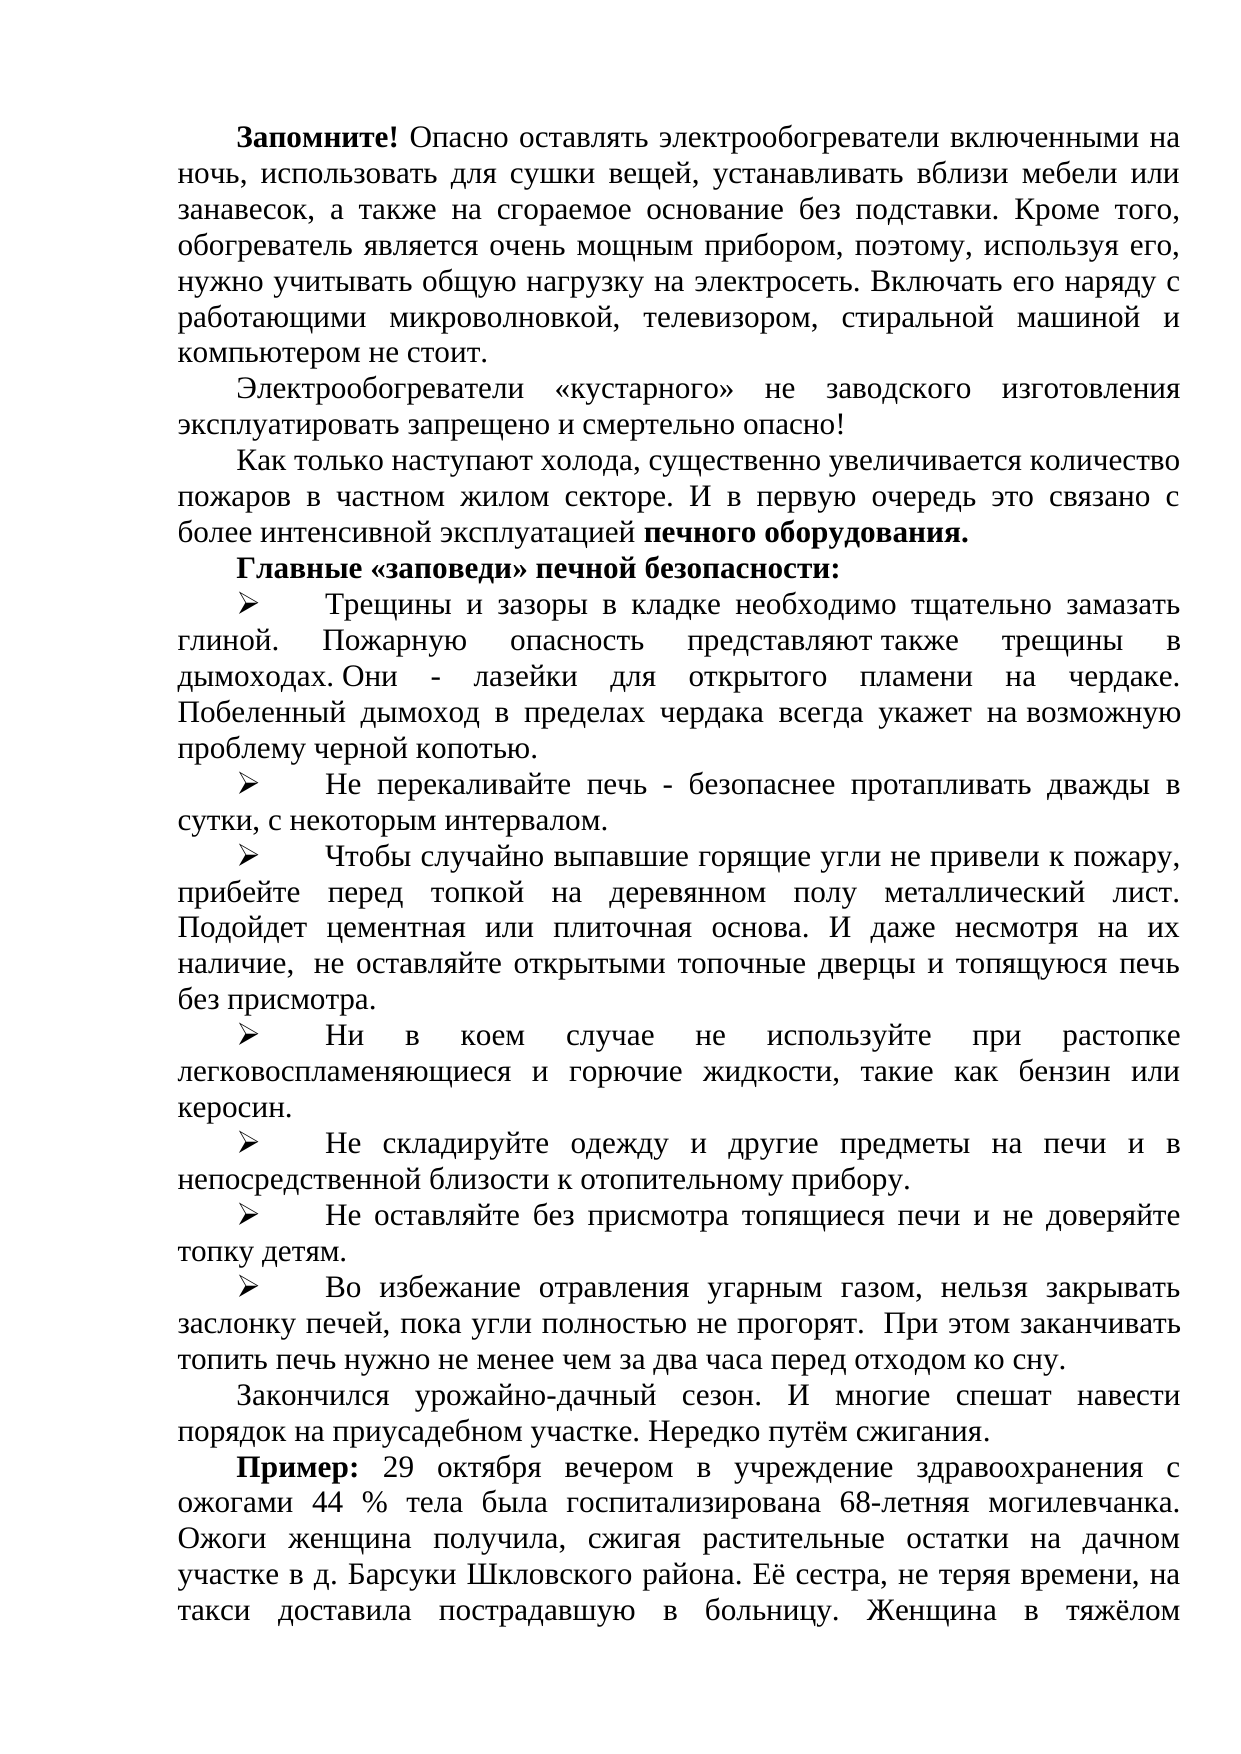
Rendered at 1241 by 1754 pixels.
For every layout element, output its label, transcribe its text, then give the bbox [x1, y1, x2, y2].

text Главные «заповеди» печной безопасности: [177, 549, 1181, 585]
text Как только наступают холода, существенно увеличивается количество пожаров в частном жилом секторе. И в первую очередь это связано с более интенсивной эксплуатацией печного оборудования. [177, 442, 1181, 549]
list Не оставляйте без присмотра топящиеся печи и не доверяйте топку детям. [177, 1196, 1181, 1268]
text Электрообогреватели «кустарного» не заводского изготовления эксплуатировать запрещено и смертельно опасно! [177, 370, 1181, 442]
list Не складируйте одежду и другие предметы на печи и в непосредственной близости к отопительному прибору. [177, 1124, 1181, 1196]
list Во избежание отравления угарным газом, нельзя закрывать заслонку печей, пока угли полностью не прогорят. При этом заканчивать топить печь нужно не менее чем за два часа перед отходом ко сну. [177, 1268, 1181, 1376]
list Не перекаливайте печь - безопаснее протапливать дважды в сутки, с некоторым интервалом. [177, 765, 1181, 837]
list Ни в коем случае не используйте при растопке легковоспламеняющиеся и горючие жидкости, такие как бензин или керосин. [177, 1017, 1181, 1124]
list Чтобы случайно выпавшие горящие угли не привели к пожару, прибейте перед топкой на деревянном полу металлический лист. Подойдет цементная или плиточная основа. И даже несмотря на их наличие, не оставляйте открытыми топочные дверцы и топящуюся печь без присмотра. [177, 837, 1181, 1017]
list Трещины и зазоры в кладке необходимо тщательно замазать глиной. Пожарную опасность представляют также трещины в дымоходах. Они - лазейки для открытого пламени на чердаке. Побеленный дымоход в пределах чердака всегда укажет на возможную проблему черной копотью. [177, 585, 1181, 765]
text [177, 1448, 1181, 1627]
text Закончился урожайно-дачный сезон. И многие спешат навести порядок на приусадебном участке. Нередко путём сжигания. [177, 1376, 1181, 1448]
text Запомните! Опасно оставлять электрообогреватели включенными на ночь, использовать для сушки вещей, устанавливать вблизи мебели или занавесок, а также на сгораемое основание без подставки. Кроме того, обогреватель является очень мощным прибором, поэтому, используя его, нужно учитывать общую нагрузку на электросеть. Включать его наряду с работающими микроволновкой, телевизором, стиральной машиной и компьютером не стоит. [177, 118, 1181, 370]
